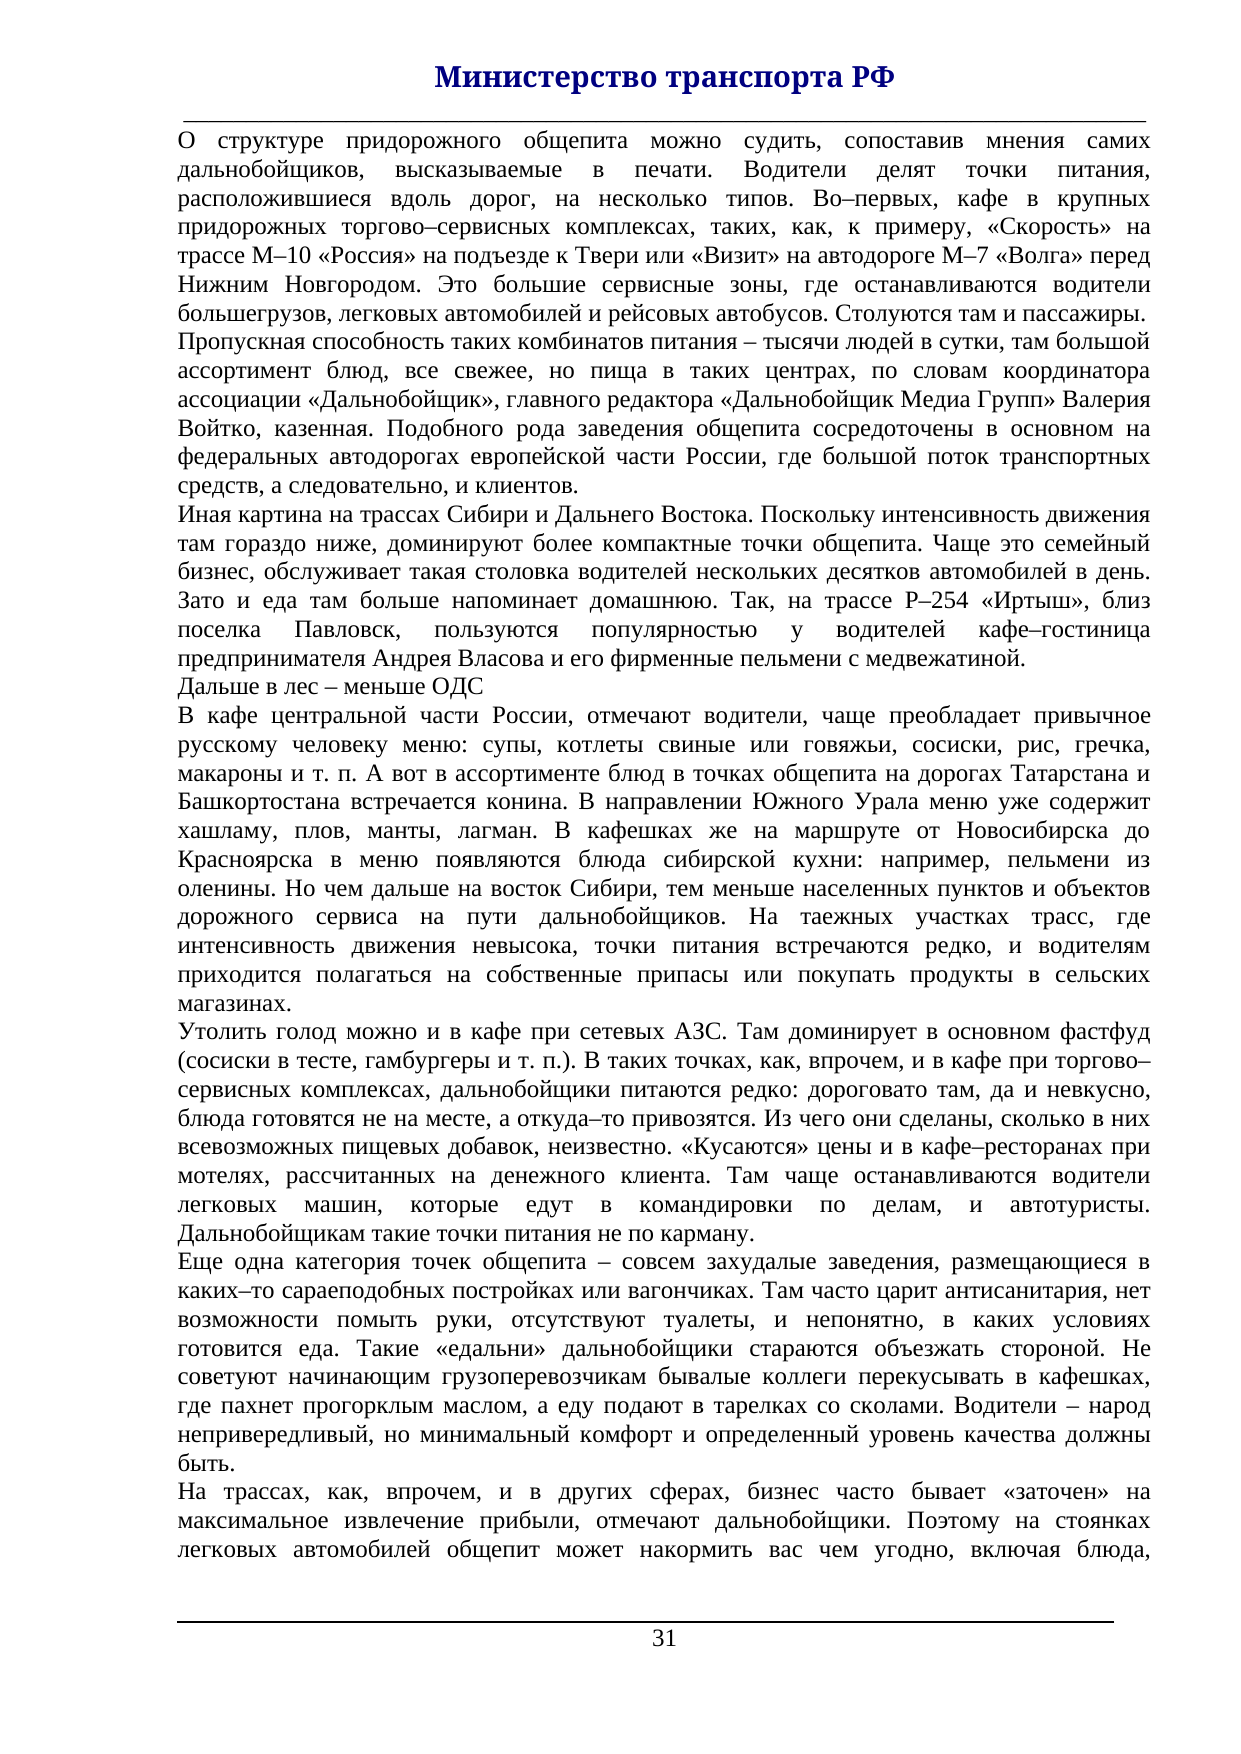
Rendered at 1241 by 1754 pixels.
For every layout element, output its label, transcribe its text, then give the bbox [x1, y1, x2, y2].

text Утолить голод можно и в кафе при сетевых АЗС. Там доминирует в основном фастфуд (сосиски в тесте, гамбургеры и т. п.). В таких точках, как, впрочем, и в кафе при торгово–сервисных комплексах, дальнобойщики питаются редко: дороговато там, да и невкусно, блюда готовятся не на месте, а откуда–то привозятся. Из чего они сделаны, сколько в них всевозможных пищевых добавок, неизвестно. «Кусаются» цены и в кафе–ресторанах при мотелях, рассчитанных на денежного клиента. Там чаще останавливаются водители легковых машин, которые едут в командировки по делам, и автотуристы. Дальнобойщикам такие точки питания не по карману. [177, 1016, 1152, 1246]
text Еще одна категория точек общепита – совсем захудалые заведения, размещающиеся в каких–то сараеподобных постройках или вагончиках. Там часто царит антисанитария, нет возможности помыть руки, отсутствуют туалеты, и непонятно, в каких условиях готовится еда. Такие «едальни» дальнобойщики стараются объезжать стороной. Не советуют начинающим грузоперевозчикам бывалые коллеги перекусывать в кафешках, где пахнет прогорклым маслом, а еду подают в тарелках со сколами. Водители – народ непривередливый, но минимальный комфорт и определенный уровень качества должны быть. [177, 1246, 1152, 1476]
text О структуре придорожного общепита можно судить, сопоставив мнения самих дальнобойщиков, высказываемые в печати. Водители делят точки питания, расположившиеся вдоль дорог, на несколько типов. Во–первых, кафе в крупных придорожных торгово–сервисных комплексах, таких, как, к примеру, «Скорость» на трассе М–10 «Россия» на подъезде к Твери или «Визит» на автодороге М–7 «Волга» перед Нижним Новгородом. Это большие сервисные зоны, где останавливаются водители большегрузов, легковых автомобилей и рейсовых автобусов. Столуются там и пассажиры. [177, 125, 1152, 326]
text Иная картина на трассах Сибири и Дальнего Востока. Поскольку интенсивность движения там гораздо ниже, доминируют более компактные точки общепита. Чаще это семейный бизнес, обслуживает такая столовка водителей нескольких десятков автомобилей в день. Зато и еда там больше напоминает домашнюю. Так, на трассе Р–254 «Иртыш», близ поселка Павловск, пользуются популярностью у водителей кафе–гостиница предпринимателя Андрея Власова и его фирменные пельмени с медвежатиной. [177, 499, 1152, 671]
text Дальше в лес – меньше ОДС [177, 671, 1152, 700]
text В кафе центральной части России, отмечают водители, чаще преобладает привычное русскому человеку меню: супы, котлеты свиные или говяжьи, сосиски, рис, гречка, макароны и т. п. А вот в ассортименте блюд в точках общепита на дорогах Татарстана и Башкортостана встречается конина. В направлении Южного Урала меню уже содержит хашламу, плов, манты, лагман. В кафешках же на маршруте от Новосибирска до Красноярска в меню появляются блюда сибирской кухни: например, пельмени из оленины. Но чем дальше на восток Сибири, тем меньше населенных пунктов и объектов дорожного сервиса на пути дальнобойщиков. На таежных участках трасс, где интенсивность движения невысока, точки питания встречаются редко, и водителям приходится полагаться на собственные припасы или покупать продукты в сельских магазинах. [177, 700, 1152, 1016]
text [177, 1476, 1152, 1563]
text Пропускная способность таких комбинатов питания – тысячи людей в сутки, там большой ассортимент блюд, все свежее, но пища в таких центрах, по словам координатора ассоциации «Дальнобойщик», главного редактора «Дальнобойщик Медиа Групп» Валерия Войтко, казенная. Подобного рода заведения общепита сосредоточены в основном на федеральных автодорогах европейской части России, где большой поток транспортных средств, а следовательно, и клиентов. [177, 326, 1152, 499]
